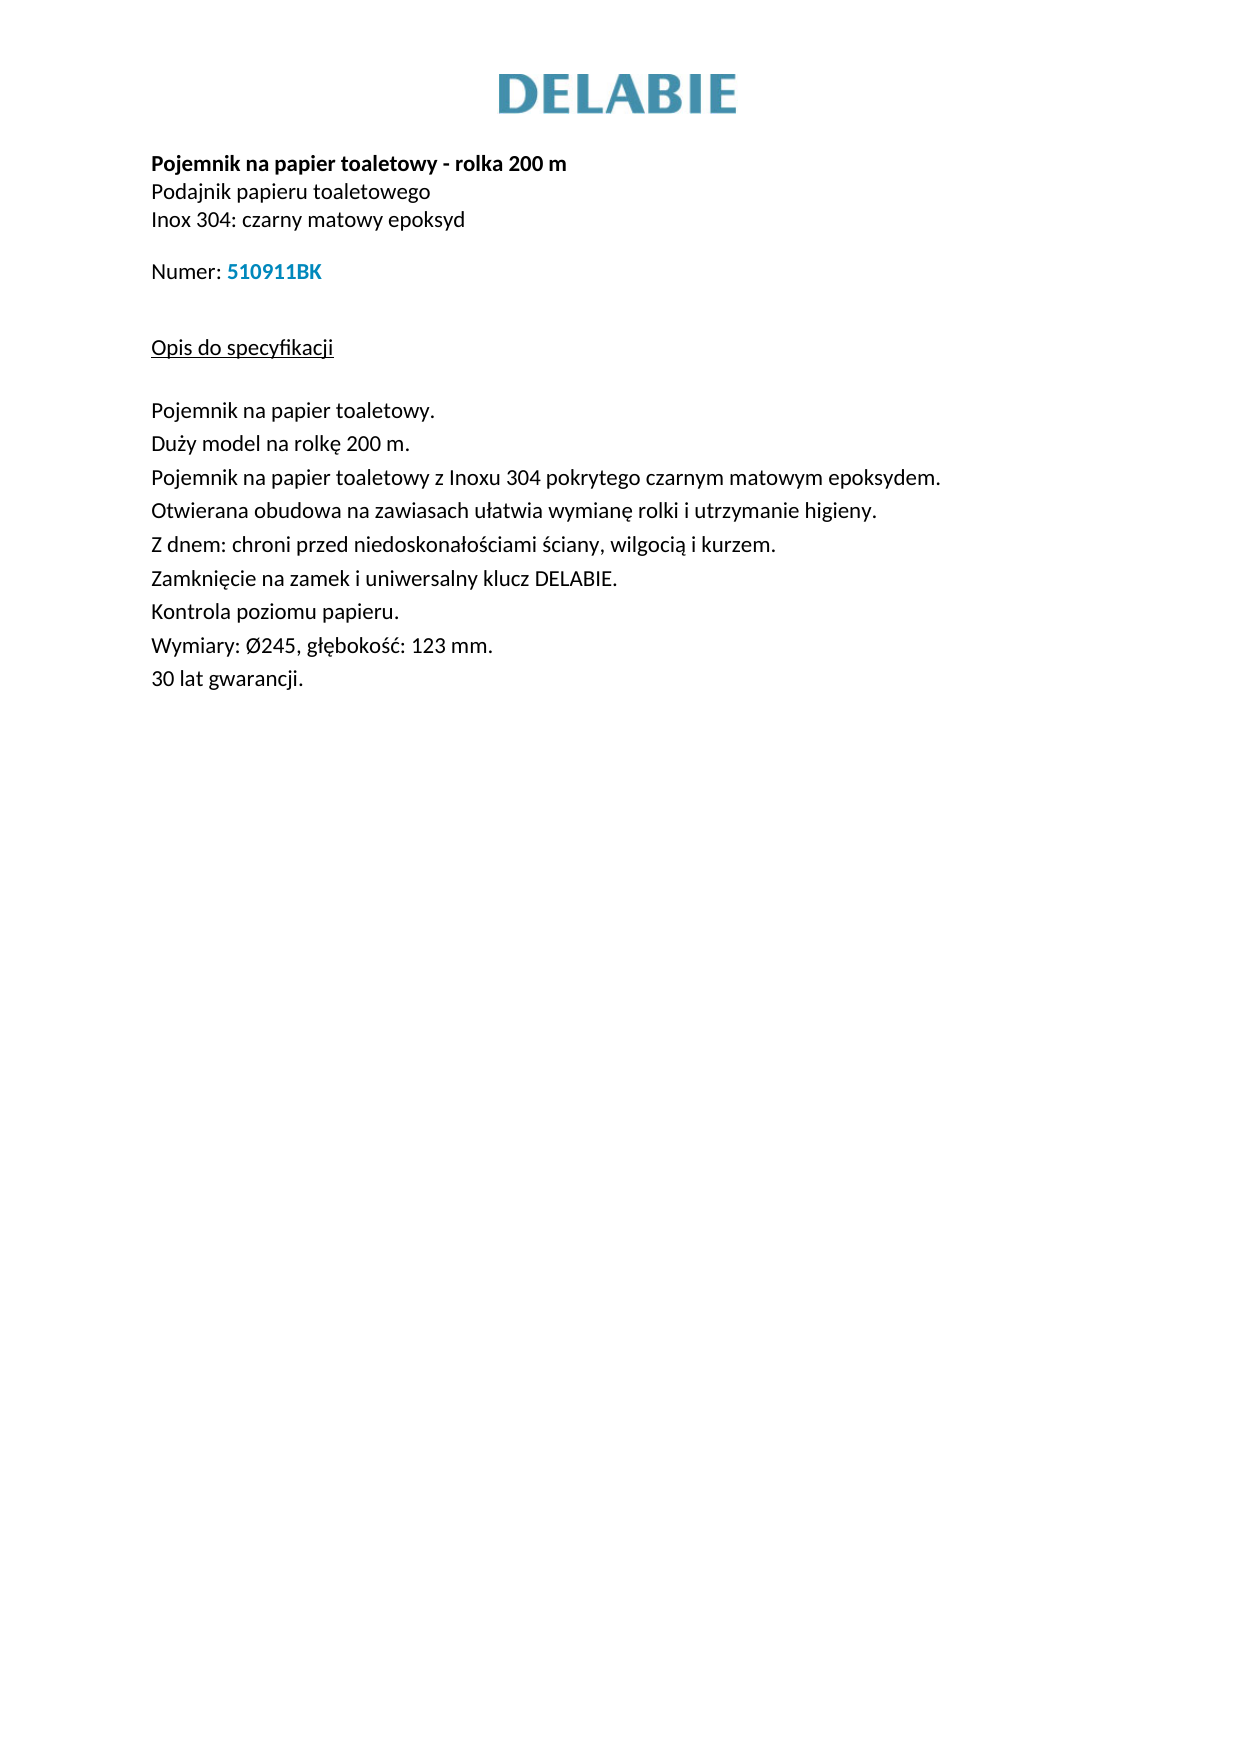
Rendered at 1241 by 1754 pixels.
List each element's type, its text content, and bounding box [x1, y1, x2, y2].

text Podajnik papieru toaletowego [151, 177, 1084, 205]
text Z dnem: chroni przed niedoskonałościami ściany, wilgocią i kurzem. [151, 530, 1084, 558]
text Otwierana obudowa na zawiasach ułatwia wymianę rolki i utrzymanie higieny. [151, 497, 1084, 525]
text Pojemnik na papier toaletowy. [151, 396, 1084, 424]
text Pojemnik na papier toaletowy z Inoxu 304 pokrytego czarnym matowym epoksydem. [151, 463, 1084, 491]
text Wymiary: Ø245, głębokość: 123 mm. [151, 631, 1084, 659]
text Duży model na rolkę 200 m. [151, 429, 1084, 458]
text Zamknięcie na zamek i uniwersalny klucz DELABIE. [151, 564, 1084, 592]
picture [497, 74, 738, 114]
text 30 lat gwarancji. [151, 664, 1084, 692]
text Kontrola poziomu papieru. [151, 597, 1084, 625]
text Numer: 510911BK [151, 257, 1084, 285]
text Inox 304: czarny matowy epoksyd [151, 205, 1084, 233]
text Pojemnik na papier toaletowy - rolka 200 m [151, 149, 1084, 177]
text Opis do specyfikacji [151, 333, 1084, 361]
